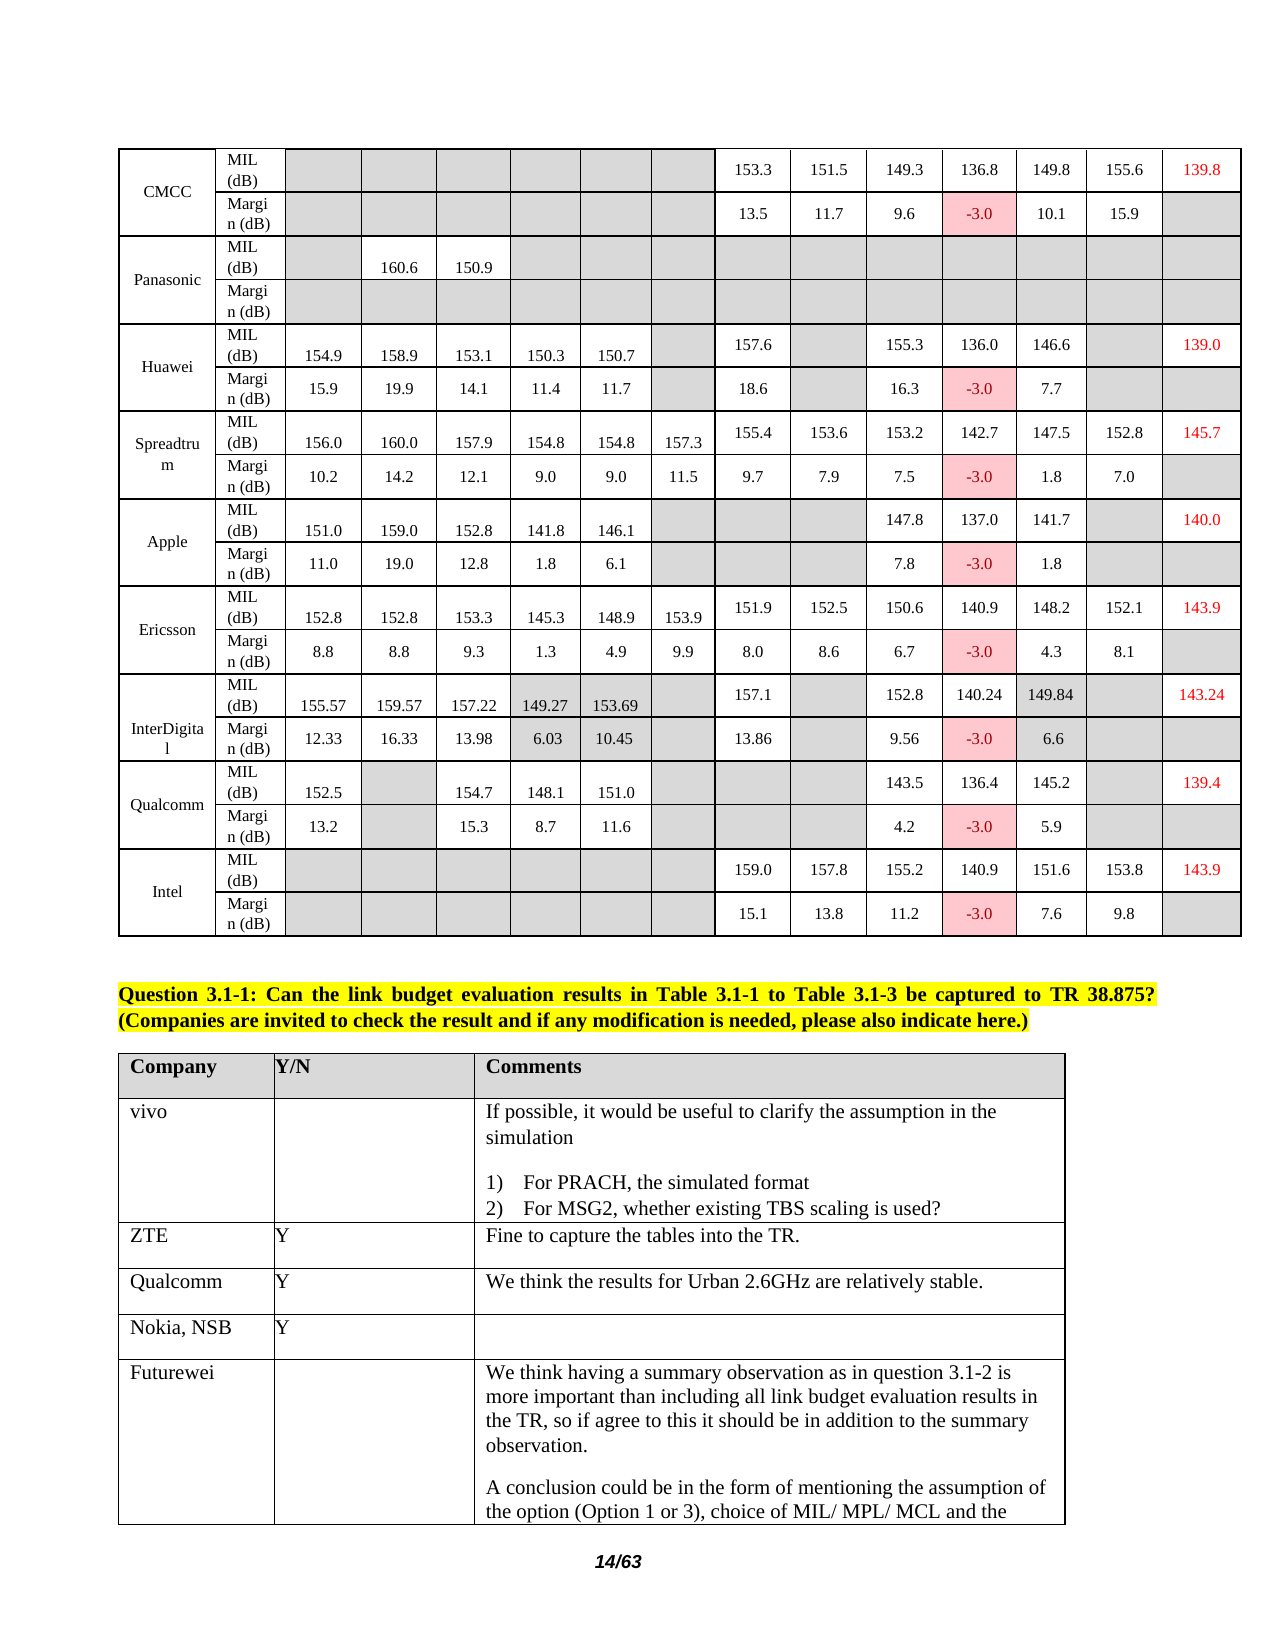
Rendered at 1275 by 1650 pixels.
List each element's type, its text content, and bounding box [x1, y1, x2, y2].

table_cell 154.8 [581, 412, 651, 454]
table_cell Apple [120, 500, 215, 585]
table_cell 12.1 [437, 455, 510, 498]
table_cell [286, 850, 361, 891]
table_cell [475, 1360, 1064, 1523]
table_cell 139.8 [1163, 149, 1240, 191]
table_cell [511, 237, 580, 279]
table_cell 14.2 [362, 455, 436, 498]
table_cell [716, 237, 790, 279]
table_cell 7.0 [1087, 455, 1162, 498]
table_cell 149.3 [867, 149, 942, 191]
table_cell Margin (dB) [216, 893, 285, 935]
table_header Comments [475, 1054, 1064, 1098]
table_cell 11.5 [652, 455, 714, 498]
table_cell 1.8 [1017, 543, 1086, 585]
table_cell MIL (dB) [216, 412, 285, 454]
table_cell [791, 368, 866, 410]
table_cell [652, 280, 714, 323]
table_cell 148.2 [1017, 587, 1086, 629]
table_cell 157.8 [791, 850, 866, 891]
table_cell 159.57 [362, 675, 436, 716]
table_cell 8.8 [362, 630, 436, 673]
table_cell 148.9 [581, 587, 651, 629]
table_cell 157.6 [716, 325, 790, 366]
table_cell [791, 718, 866, 760]
table_cell 10.45 [581, 718, 651, 760]
table_cell [1163, 280, 1240, 323]
table_cell 140.0 [1163, 500, 1240, 541]
table_cell 142.7 [943, 412, 1016, 454]
table_cell [791, 675, 866, 716]
table_cell 11.7 [791, 193, 866, 235]
table_cell [716, 543, 790, 585]
table_cell 143.24 [1163, 675, 1240, 716]
table_cell [511, 150, 580, 191]
table_cell Margin (dB) [216, 368, 285, 410]
table_cell 10.1 [1017, 193, 1086, 235]
table_cell [437, 893, 510, 935]
table_cell 143.9 [1163, 587, 1240, 629]
table_cell [652, 805, 714, 848]
table_cell [652, 893, 714, 935]
table_cell 149.8 [1017, 149, 1086, 191]
table_cell 15.3 [437, 805, 510, 848]
table_cell [362, 762, 436, 804]
table_cell [1163, 368, 1240, 410]
table_cell [652, 675, 714, 716]
table_cell 140.9 [943, 850, 1016, 891]
table_cell [1163, 455, 1240, 498]
table_cell 155.2 [867, 850, 942, 891]
table_cell 139.4 [1163, 762, 1240, 804]
table_cell [716, 500, 790, 541]
table_cell 8.7 [511, 805, 580, 848]
table_cell 4.3 [1017, 630, 1086, 673]
table_cell 16.33 [362, 718, 436, 760]
table_cell 136.8 [943, 149, 1016, 191]
table_cell [652, 368, 714, 410]
table_cell 152.5 [791, 587, 866, 629]
table_cell [652, 150, 714, 191]
table_cell 147.5 [1017, 412, 1086, 454]
table_cell -3.0 [943, 368, 1016, 410]
table_cell 1.3 [511, 630, 580, 673]
table_cell [867, 280, 942, 323]
table_cell [1087, 237, 1162, 279]
table_cell Margin (dB) [216, 280, 285, 323]
table_cell Intel [120, 850, 215, 935]
table_cell 151.0 [581, 762, 651, 804]
table_cell [275, 1360, 474, 1523]
table_cell [1087, 805, 1162, 848]
table_cell -3.0 [943, 543, 1016, 585]
table_cell [362, 893, 436, 935]
table_cell 151.5 [791, 149, 866, 191]
table_cell Margin (dB) [216, 193, 285, 235]
table_cell 4.9 [581, 630, 651, 673]
table_cell [1087, 543, 1162, 585]
table_cell -3.0 [943, 630, 1016, 673]
table_cell [581, 237, 651, 279]
table_header Y/N [275, 1054, 474, 1098]
table_cell [581, 193, 651, 235]
table_cell 11.0 [286, 543, 361, 585]
table_cell [437, 850, 510, 891]
table_cell [286, 280, 361, 323]
table_cell 150.3 [511, 325, 580, 366]
table_cell 151.6 [1017, 850, 1086, 891]
table_cell [1087, 325, 1162, 366]
table_cell 19.9 [362, 368, 436, 410]
table_cell 143.9 [1163, 850, 1240, 891]
table_cell 149.84 [1017, 675, 1086, 716]
table_cell 145.3 [511, 587, 580, 629]
table_cell [1017, 237, 1086, 279]
table_cell Qualcomm [120, 762, 215, 848]
table_cell MIL (dB) [216, 850, 285, 891]
table_cell [1087, 762, 1162, 804]
table_cell 141.7 [1017, 500, 1086, 541]
table_cell 6.7 [867, 630, 942, 673]
table_cell [1087, 500, 1162, 541]
table_cell [791, 325, 866, 366]
table_cell Margin (dB) [216, 455, 285, 498]
table_cell 148.1 [511, 762, 580, 804]
table_cell 9.56 [867, 718, 942, 760]
table_cell 13.8 [791, 893, 866, 935]
table_cell CMCC [120, 150, 215, 235]
table_cell If possible, it would be useful to clarify the assumption in the simulation For PRACH, the simulated format For MSG2, whether existing TBS scaling is used? [475, 1099, 1064, 1222]
table_cell 145.7 [1163, 412, 1240, 454]
table_cell [511, 193, 580, 235]
table_cell [286, 150, 361, 191]
table_cell [652, 237, 714, 279]
table_cell 1.8 [511, 543, 580, 585]
table_cell 11.4 [511, 368, 580, 410]
table_cell 18.6 [716, 368, 790, 410]
table_cell 9.3 [437, 630, 510, 673]
table_cell [1087, 368, 1162, 410]
table_cell [511, 850, 580, 891]
table_header Company [119, 1054, 274, 1098]
table_cell [943, 237, 1016, 279]
table_cell [581, 850, 651, 891]
table_cell MIL (dB) [216, 325, 285, 366]
table_cell 152.8 [867, 675, 942, 716]
table_cell Nokia, NSB [119, 1315, 274, 1359]
table_cell 152.5 [286, 762, 361, 804]
table_cell [581, 893, 651, 935]
table_cell 12.8 [437, 543, 510, 585]
table_cell 147.8 [867, 500, 942, 541]
table_cell [581, 150, 651, 191]
table_cell [362, 150, 436, 191]
table_cell 157.9 [437, 412, 510, 454]
table_cell 153.3 [716, 149, 790, 191]
table_cell 153.9 [652, 587, 714, 629]
table_cell [511, 280, 580, 323]
table_cell [362, 193, 436, 235]
table_cell 158.9 [362, 325, 436, 366]
table_cell [791, 543, 866, 585]
table_cell 13.98 [437, 718, 510, 760]
text Question 3.1-1: Can the link budget evaluation results in Table 3.1-1 to Table 3.1-3 be captured to TR 38.875? (Companies are invited to check the result and if any modification is needed, please also indicate here.) [118, 1006, 1157, 1032]
table_cell 150.6 [867, 587, 942, 629]
table_cell 153.3 [437, 587, 510, 629]
table_cell [867, 237, 942, 279]
table_cell 155.4 [716, 412, 790, 454]
table_cell 151.0 [286, 500, 361, 541]
table_cell 11.7 [581, 368, 651, 410]
table_cell 140.24 [943, 675, 1016, 716]
table_cell 7.5 [867, 455, 942, 498]
table_cell [1163, 543, 1240, 585]
table_cell 154.9 [286, 325, 361, 366]
table_cell 149.27 [511, 675, 580, 716]
table_cell 152.8 [1087, 412, 1162, 454]
table_cell [362, 280, 436, 323]
table_cell 16.3 [867, 368, 942, 410]
table_cell 11.6 [581, 805, 651, 848]
table_cell [1163, 893, 1240, 935]
table_cell 4.2 [867, 805, 942, 848]
table_cell 145.2 [1017, 762, 1086, 804]
table_cell [1163, 237, 1240, 279]
table_cell 8.8 [286, 630, 361, 673]
table_cell 150.7 [581, 325, 651, 366]
table_cell [286, 193, 361, 235]
table_cell 153.1 [437, 325, 510, 366]
table_cell MIL (dB) [216, 675, 285, 716]
table_cell 153.6 [791, 412, 866, 454]
table_cell InterDigital [120, 675, 215, 760]
table_cell -3.0 [943, 893, 1016, 935]
table_cell 12.33 [286, 718, 361, 760]
table_cell [362, 850, 436, 891]
table_cell 6.03 [511, 718, 580, 760]
table_cell We think the results for Urban 2.6GHz are relatively stable. [475, 1269, 1064, 1313]
table_cell 8.1 [1087, 630, 1162, 673]
table_cell 9.0 [511, 455, 580, 498]
table_cell 154.7 [437, 762, 510, 804]
table_cell [652, 850, 714, 891]
table_cell 11.2 [867, 893, 942, 935]
table_cell [1087, 280, 1162, 323]
table_cell [286, 237, 361, 279]
table_cell 152.8 [286, 587, 361, 629]
table_cell [475, 1315, 1064, 1359]
table_cell Ericsson [120, 587, 215, 673]
table_cell 1.8 [1017, 455, 1086, 498]
table_cell Margin (dB) [216, 718, 285, 760]
table_cell MIL (dB) [216, 149, 285, 191]
table_cell Y [275, 1269, 474, 1313]
table_cell vivo [119, 1099, 274, 1222]
table_cell [791, 280, 866, 323]
table_cell Margin (dB) [216, 630, 285, 673]
table_cell 19.0 [362, 543, 436, 585]
table_cell -3.0 [943, 455, 1016, 498]
table_cell 159.0 [362, 500, 436, 541]
table_cell [511, 893, 580, 935]
table_cell [1163, 193, 1240, 235]
table_cell 136.0 [943, 325, 1016, 366]
table_cell 13.5 [716, 193, 790, 235]
table_cell 15.9 [286, 368, 361, 410]
table_cell MIL (dB) [216, 500, 285, 541]
table_cell 152.1 [1087, 587, 1162, 629]
table_cell 146.6 [1017, 325, 1086, 366]
table_cell 153.8 [1087, 850, 1162, 891]
table_cell [1087, 718, 1162, 760]
table_cell Futurewei [119, 1360, 274, 1523]
table_cell -3.0 [943, 193, 1016, 235]
table_cell [716, 762, 790, 804]
table_cell 10.2 [286, 455, 361, 498]
table_cell 8.6 [791, 630, 866, 673]
table_cell 7.8 [867, 543, 942, 585]
table_cell [286, 893, 361, 935]
table_cell -3.0 [943, 718, 1016, 760]
table_cell [1163, 805, 1240, 848]
table_cell 160.0 [362, 412, 436, 454]
table_cell 155.3 [867, 325, 942, 366]
table_cell 8.0 [716, 630, 790, 673]
table_cell [1163, 630, 1240, 673]
table_cell 153.2 [867, 412, 942, 454]
table_cell [652, 325, 714, 366]
table_cell [275, 1099, 474, 1222]
table_cell MIL (dB) [216, 237, 285, 279]
table_cell 9.9 [652, 630, 714, 673]
table_cell Margin (dB) [216, 543, 285, 585]
table_cell 155.6 [1087, 149, 1162, 191]
table_cell 140.9 [943, 587, 1016, 629]
table_cell ZTE [119, 1223, 274, 1268]
table_cell 6.6 [1017, 718, 1086, 760]
table_cell 157.22 [437, 675, 510, 716]
table_cell 13.2 [286, 805, 361, 848]
table_cell [791, 237, 866, 279]
table_cell 14.1 [437, 368, 510, 410]
table_cell 137.0 [943, 500, 1016, 541]
table_cell -3.0 [943, 805, 1016, 848]
table_cell 9.8 [1087, 893, 1162, 935]
table_cell 9.6 [867, 193, 942, 235]
table_cell Spreadtrum [120, 412, 215, 498]
table_cell [791, 500, 866, 541]
table_cell 7.7 [1017, 368, 1086, 410]
table_cell [437, 280, 510, 323]
table_cell [437, 150, 510, 191]
table_cell [581, 280, 651, 323]
table_cell 7.9 [791, 455, 866, 498]
table_cell 15.9 [1087, 193, 1162, 235]
table_cell [716, 805, 790, 848]
table_cell 157.3 [652, 412, 714, 454]
table_cell 152.8 [437, 500, 510, 541]
table_cell MIL (dB) [216, 762, 285, 804]
table_cell 136.4 [943, 762, 1016, 804]
table_cell [652, 718, 714, 760]
table_cell 13.86 [716, 718, 790, 760]
table_cell [1017, 280, 1086, 323]
table_cell [943, 280, 1016, 323]
table_cell [652, 193, 714, 235]
table_cell 15.1 [716, 893, 790, 935]
table_cell [791, 762, 866, 804]
table_cell 6.1 [581, 543, 651, 585]
table_cell 157.1 [716, 675, 790, 716]
table_cell [1087, 675, 1162, 716]
table_cell Panasonic [120, 237, 215, 323]
table_cell [652, 500, 714, 541]
table_cell Qualcomm [119, 1269, 274, 1313]
table_cell 153.69 [581, 675, 651, 716]
table_cell [362, 805, 436, 848]
table_cell 7.6 [1017, 893, 1086, 935]
table_cell [716, 280, 790, 323]
table_cell 156.0 [286, 412, 361, 454]
table_cell 141.8 [511, 500, 580, 541]
table_cell 151.9 [716, 587, 790, 629]
table_cell Y [275, 1223, 474, 1268]
table_cell [1163, 718, 1240, 760]
table_cell [652, 762, 714, 804]
table_cell [791, 805, 866, 848]
table_cell 5.9 [1017, 805, 1086, 848]
table_cell 150.9 [437, 237, 510, 279]
table_cell 160.6 [362, 237, 436, 279]
table_cell Y [275, 1315, 474, 1359]
table_cell Huawei [120, 325, 215, 410]
table_cell 143.5 [867, 762, 942, 804]
table_cell Fine to capture the tables into the TR. [475, 1223, 1064, 1268]
table_cell 154.8 [511, 412, 580, 454]
table_cell 139.0 [1163, 325, 1240, 366]
table_cell 155.57 [286, 675, 361, 716]
table_cell 159.0 [716, 850, 790, 891]
table_cell [652, 543, 714, 585]
table_cell 9.0 [581, 455, 651, 498]
table_cell 146.1 [581, 500, 651, 541]
table_cell 152.8 [362, 587, 436, 629]
table_cell 9.7 [716, 455, 790, 498]
table_cell MIL (dB) [216, 587, 285, 629]
table_cell [437, 193, 510, 235]
table_cell Margin (dB) [216, 805, 285, 848]
